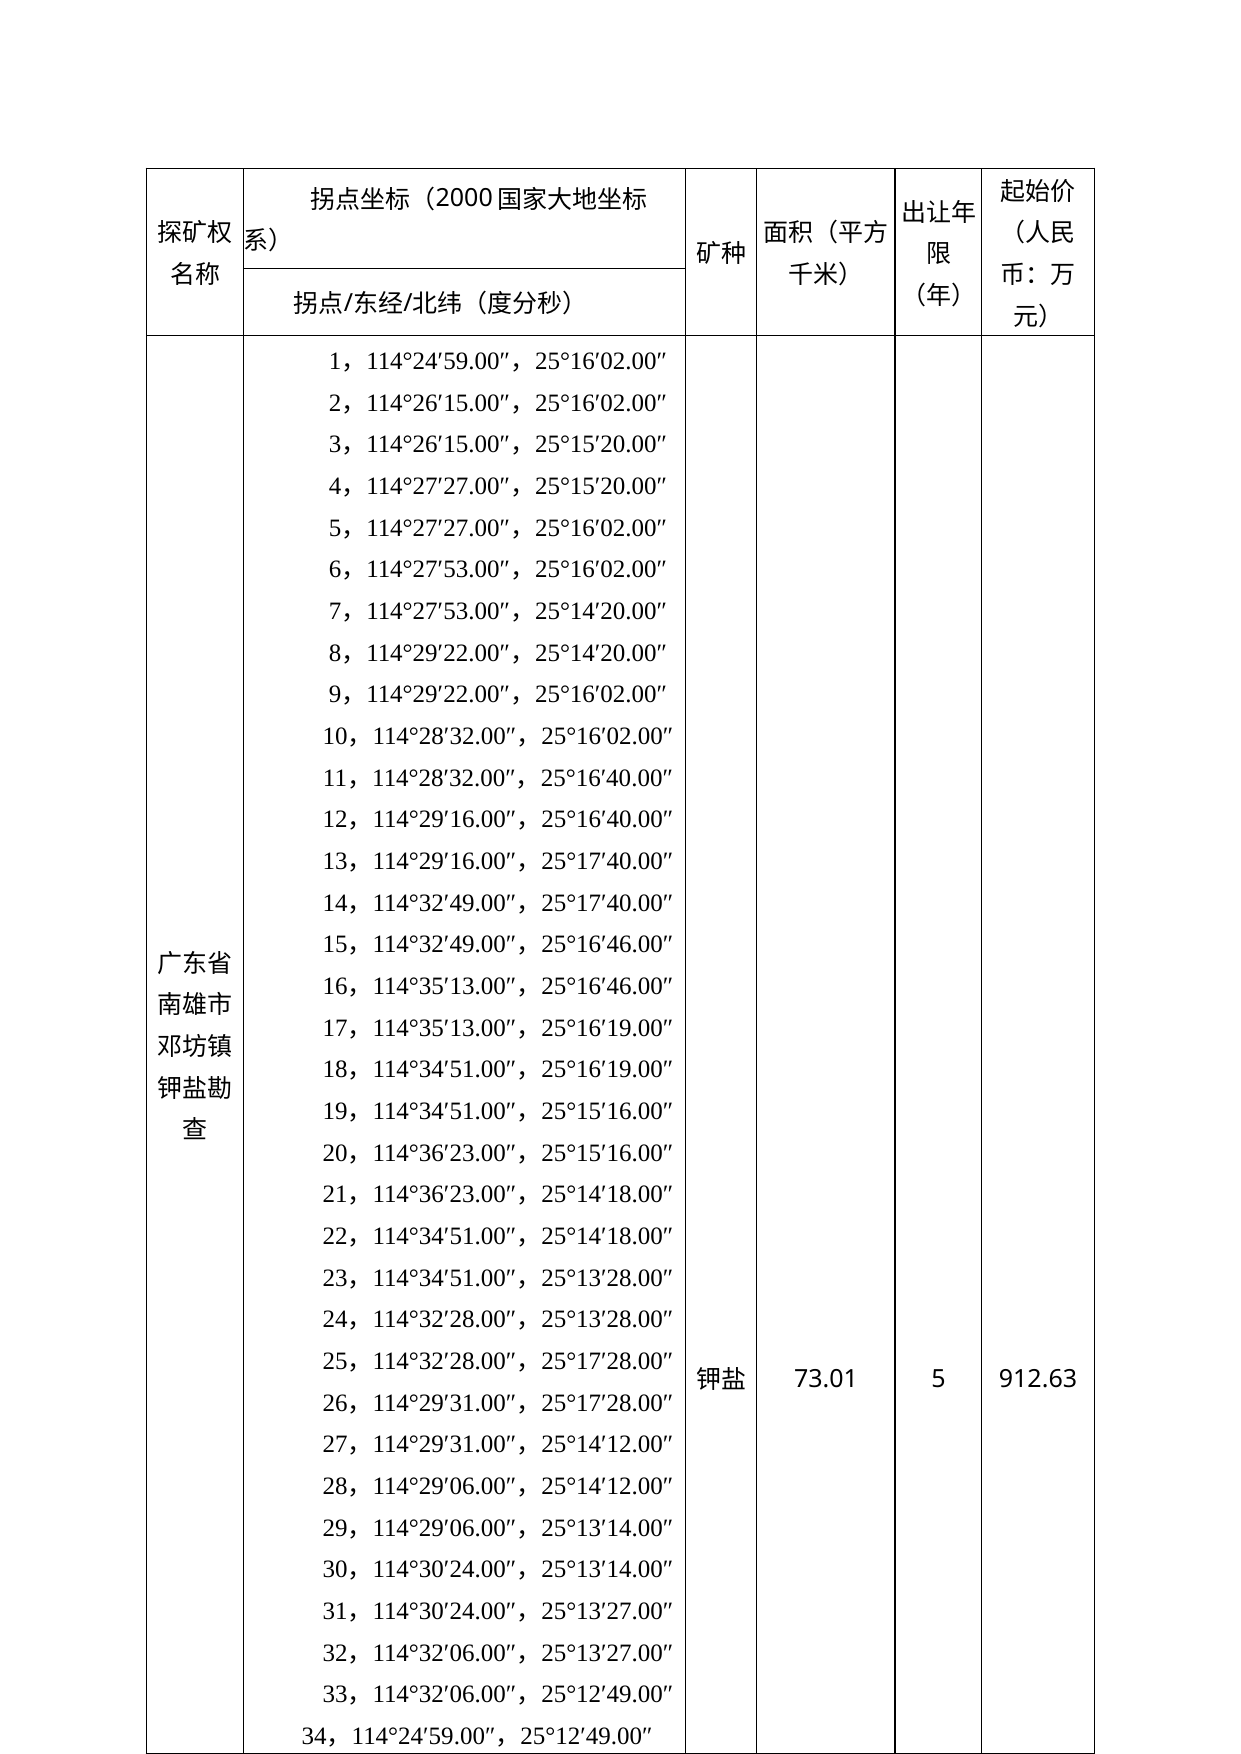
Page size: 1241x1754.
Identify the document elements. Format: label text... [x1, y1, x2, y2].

table_cell 1，114°24′59.00″，25°16′02.00″ 2，114°26′15.00″，25°16′02.00″ 3，114°26′15.00″，25°15′20.00″ 4，114°27′27.00″，25°15′20.00″ 5，114°27′27.00″，25°16′02.00″ 6，114°27′53.00″，25°16′02.00″ 7，114°27′53.00″，25°14′20.00″ 8，114°29′22.00″，25°14′20.00″ 9，114°29′22.00″，25°16′02.00″ 10，114°28′32.00″，25°16′02.00″ 11，114°28′32.00″，25°16′40.00″ 12，114°29′16.00″，25°16′40.00″ 13，114°29′16.00″，25°17′40.00″ 14，114°32′49.00″，25°17′40.00″ 15，114°32′49.00″，25°16′46.00″ 16，114°35′13.00″，25°16′46.00″ 17，114°35′13.00″，25°16′19.00″ 18，114°34′51.00″，25°16′19.00″ 19，114°34′51.00″，25°15′16.00″ 20，114°36′23.00″，25°15′16.00″ 21，114°36′23.00″，25°14′18.00″ 22，114°34′51.00″，25°14′18.00″ 23，114°34′51.00″，25°13′28.00″ 24，114°32′28.00″，25°13′28.00″ 25，114°32′28.00″，25°17′28.00″ 26，114°29′31.00″，25°17′28.00″ 27，114°29′31.00″，25°14′12.00″ 28，114°29′06.00″，25°14′12.00″ 29，114°29′06.00″，25°13′14.00″ 30，114°30′24.00″，25°13′14.00″ 31，114°30′24.00″，25°13′27.00″ 32，114°32′06.00″，25°13′27.00″ 33，114°32′06.00″，25°12′49.00″ 34，114°24′59.00″，25°12′49.00″ [244, 336, 685, 1753]
table_header 矿种 [686, 169, 756, 335]
table_header 出让年限（年） [896, 169, 981, 335]
table_header 拐点坐标（2000国家大地坐标系） [244, 169, 685, 267]
table_cell 钾盐 [686, 336, 756, 1753]
table_cell 拐点/东经/北纬（度分秒） [244, 269, 685, 335]
table_cell 912.63 [982, 336, 1094, 1753]
table_cell 5 [896, 336, 981, 1753]
table_header 面积（平方千米） [757, 169, 894, 335]
table_header 探矿权名称 [147, 169, 243, 335]
table_header 起始价（人民币：万元） [982, 169, 1094, 335]
table_cell 广东省南雄市邓坊镇钾盐勘查 [147, 336, 243, 1753]
table_cell 73.01 [757, 336, 894, 1753]
